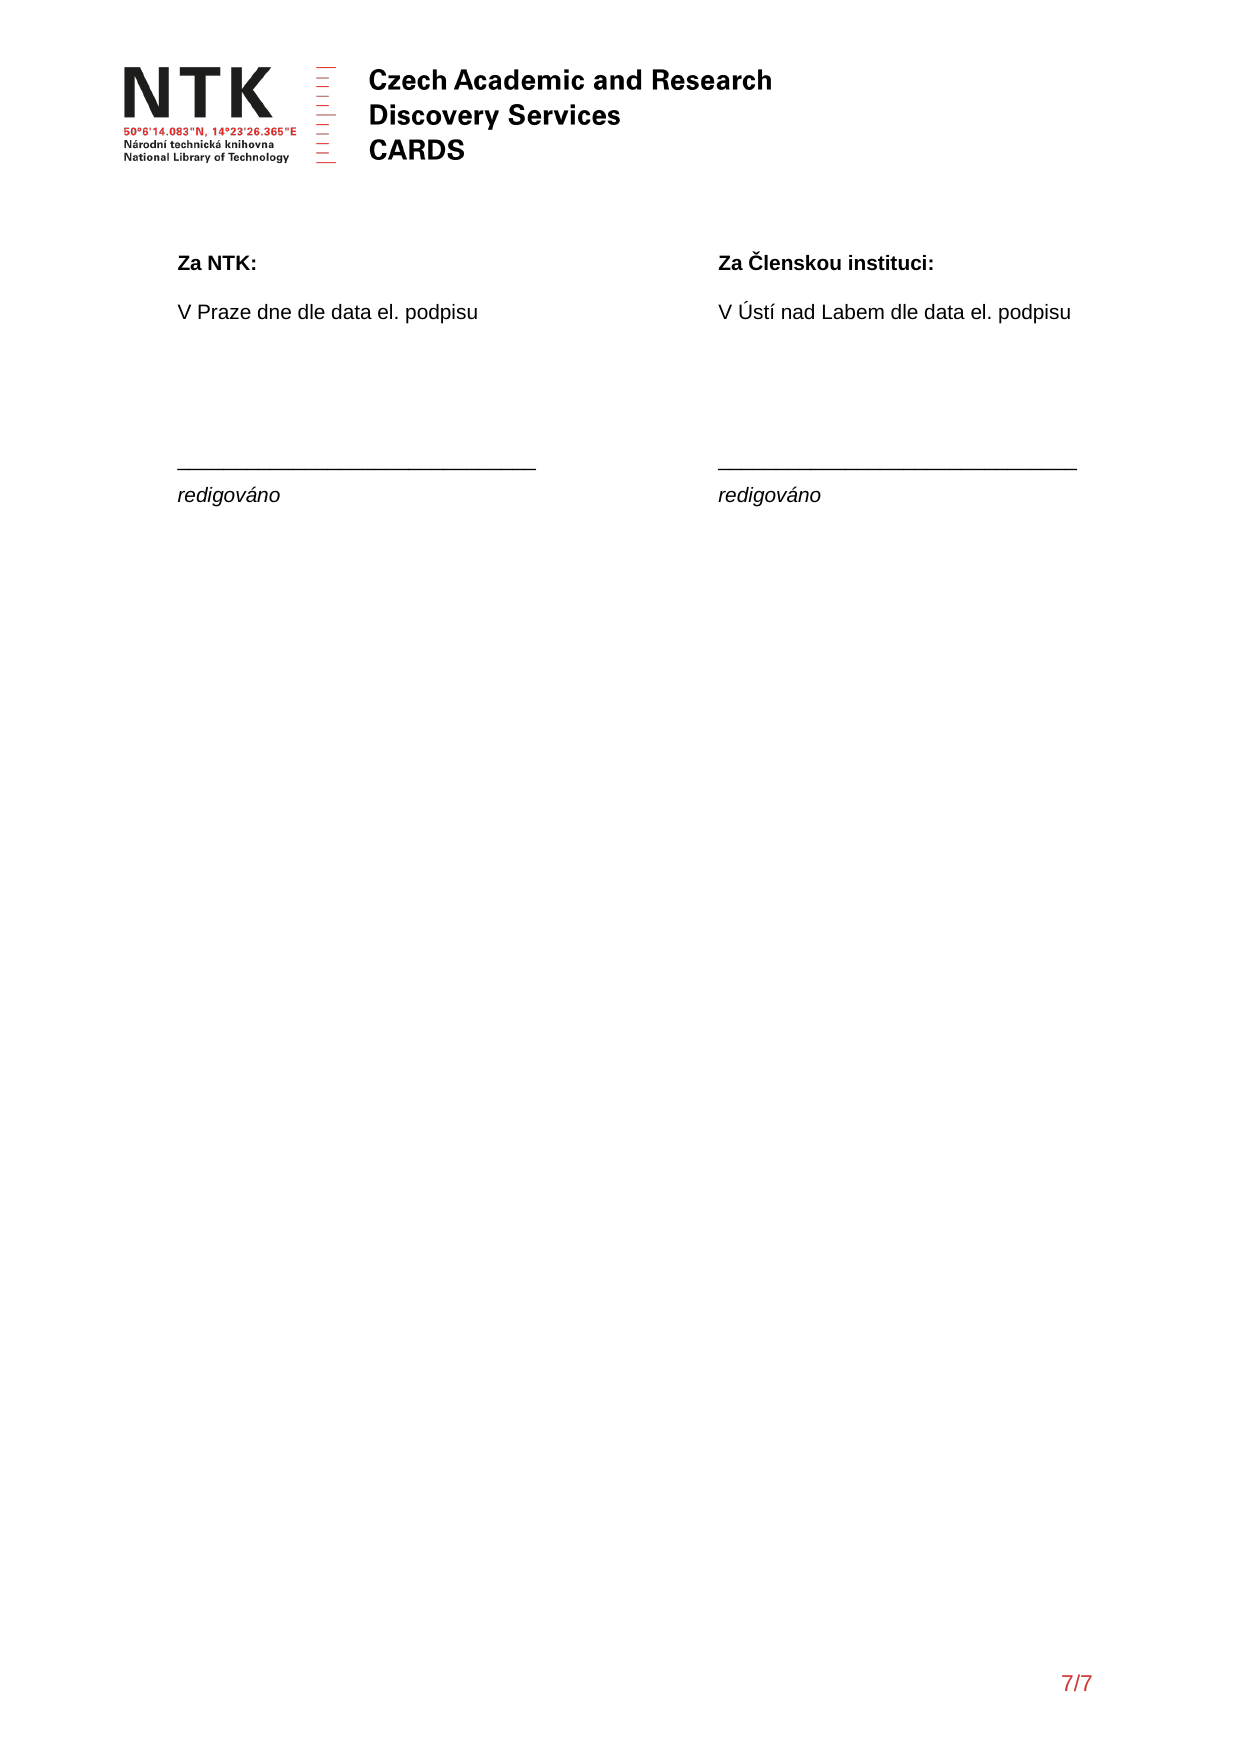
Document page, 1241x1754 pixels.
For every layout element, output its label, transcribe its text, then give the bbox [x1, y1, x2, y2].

text redigováno redigováno [177, 483, 1092, 507]
text Za NTK: Za Členskou instituci: [177, 251, 1092, 275]
picture [118, 54, 1221, 176]
text V Praze dne dle data el. podpisu V Ústí nad Labem dle data el. podpisu [177, 300, 1092, 324]
text _______________________________ _______________________________ [177, 447, 1092, 471]
